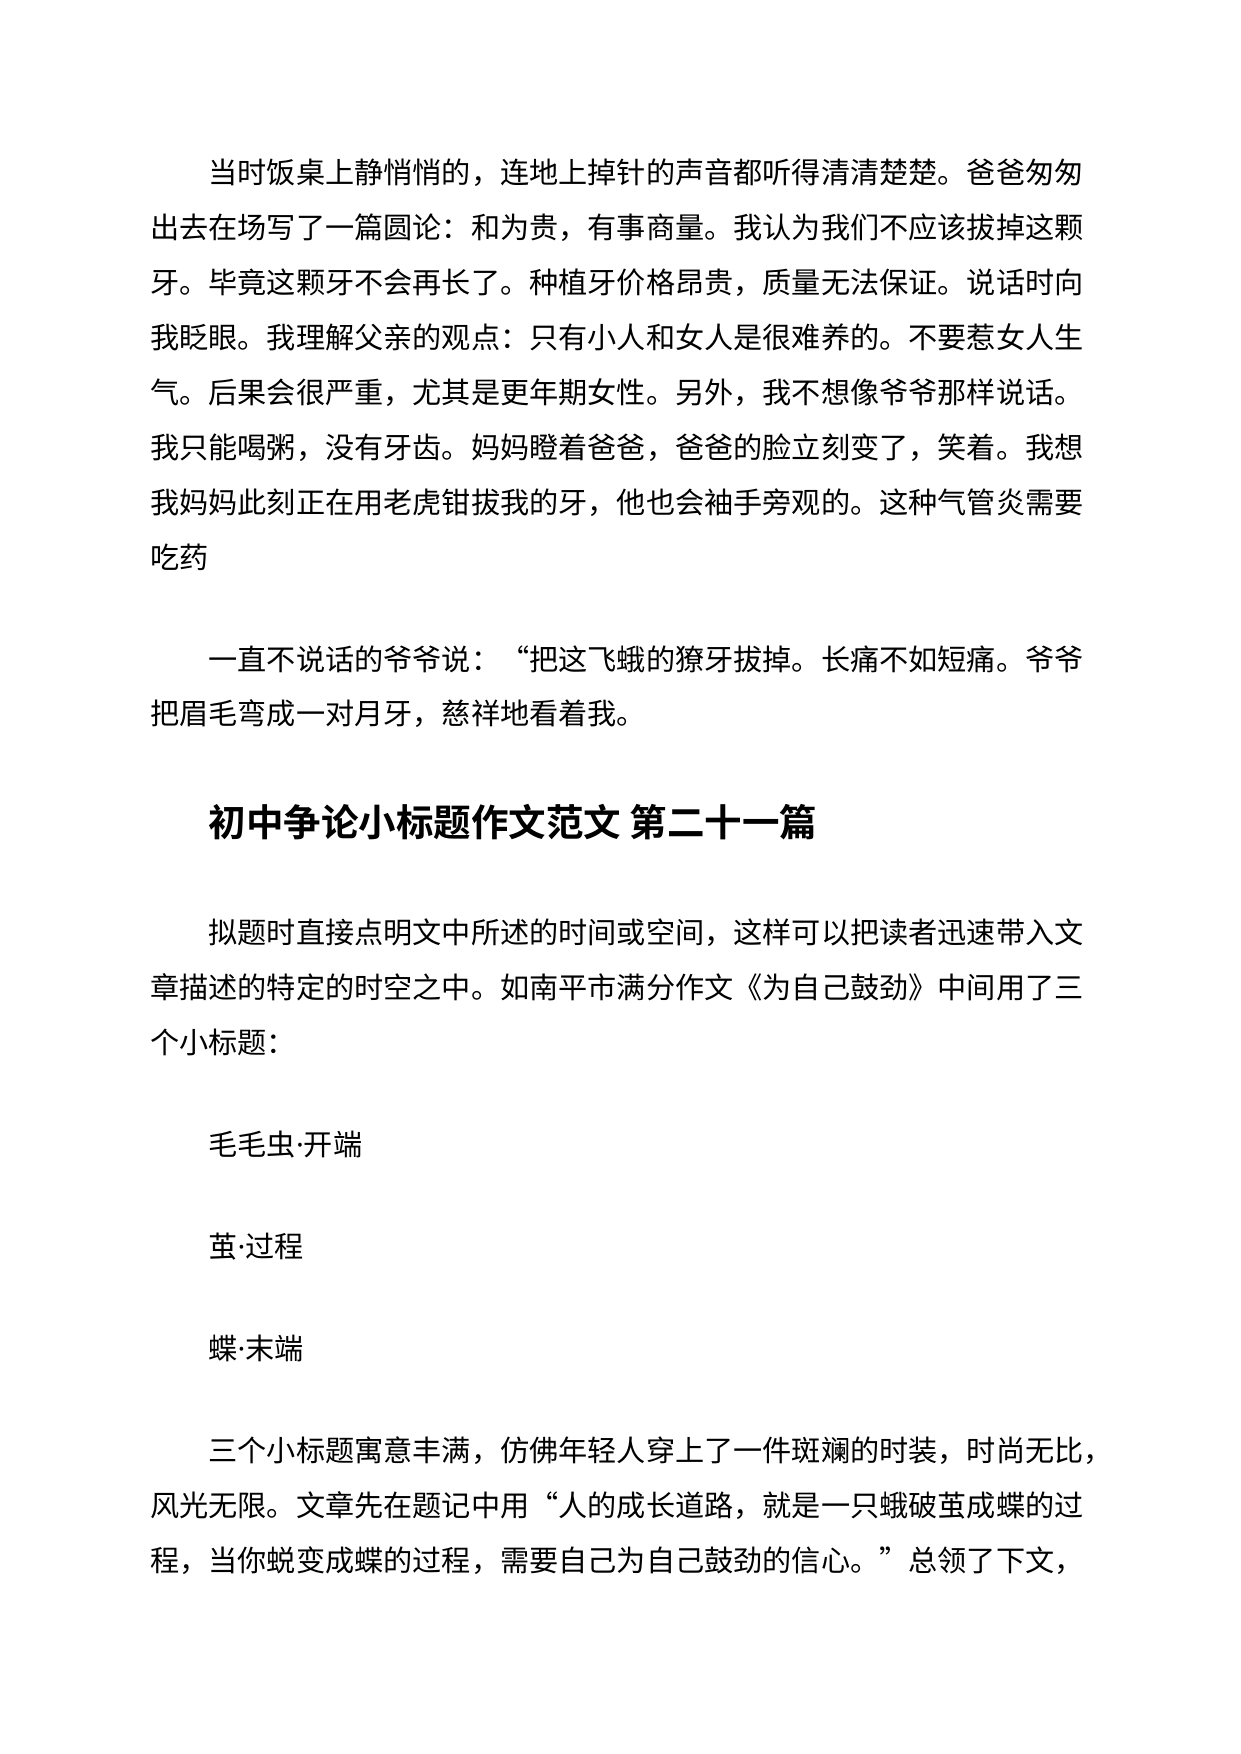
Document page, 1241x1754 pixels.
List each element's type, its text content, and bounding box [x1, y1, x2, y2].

text 毛毛虫·开端 [150, 1122, 1090, 1164]
text 当时饭桌上静悄悄的，连地上掉针的声音都听得清清楚楚。爸爸匆匆出去在场写了一篇圆论：和为贵，有事商量。我认为我们不应该拔掉这颗牙。毕竟这颗牙不会再长了。种植牙价格昂贵，质量无法保证。说话时向我眨眼。我理解父亲的观点：只有小人和女人是很难养的。不要惹女人生气。后果会很严重，尤其是更年期女性。另外，我不想像爷爷那样说话。我只能喝粥，没有牙齿。妈妈瞪着爸爸，爸爸的脸立刻变了，笑着。我想我妈妈此刻正在用老虎钳拔我的牙，他也会袖手旁观的。这种气管炎需要吃药 [150, 150, 1090, 577]
text 拟题时直接点明文中所述的时间或空间，这样可以把读者迅速带入文章描述的特定的时空之中。如南平市满分作文《为自己鼓劲》中间用了三个小标题： [150, 910, 1090, 1062]
text 茧·过程 [150, 1224, 1090, 1266]
text 一直不说话的爷爷说：“把这飞蛾的獠牙拔掉。长痛不如短痛。爷爷把眉毛弯成一对月牙，慈祥地看着我。 [150, 636, 1090, 733]
text 初中争论小标题作文范文 第二十一篇 [150, 793, 1090, 847]
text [150, 1428, 1090, 1580]
text 蝶·末端 [150, 1326, 1090, 1368]
